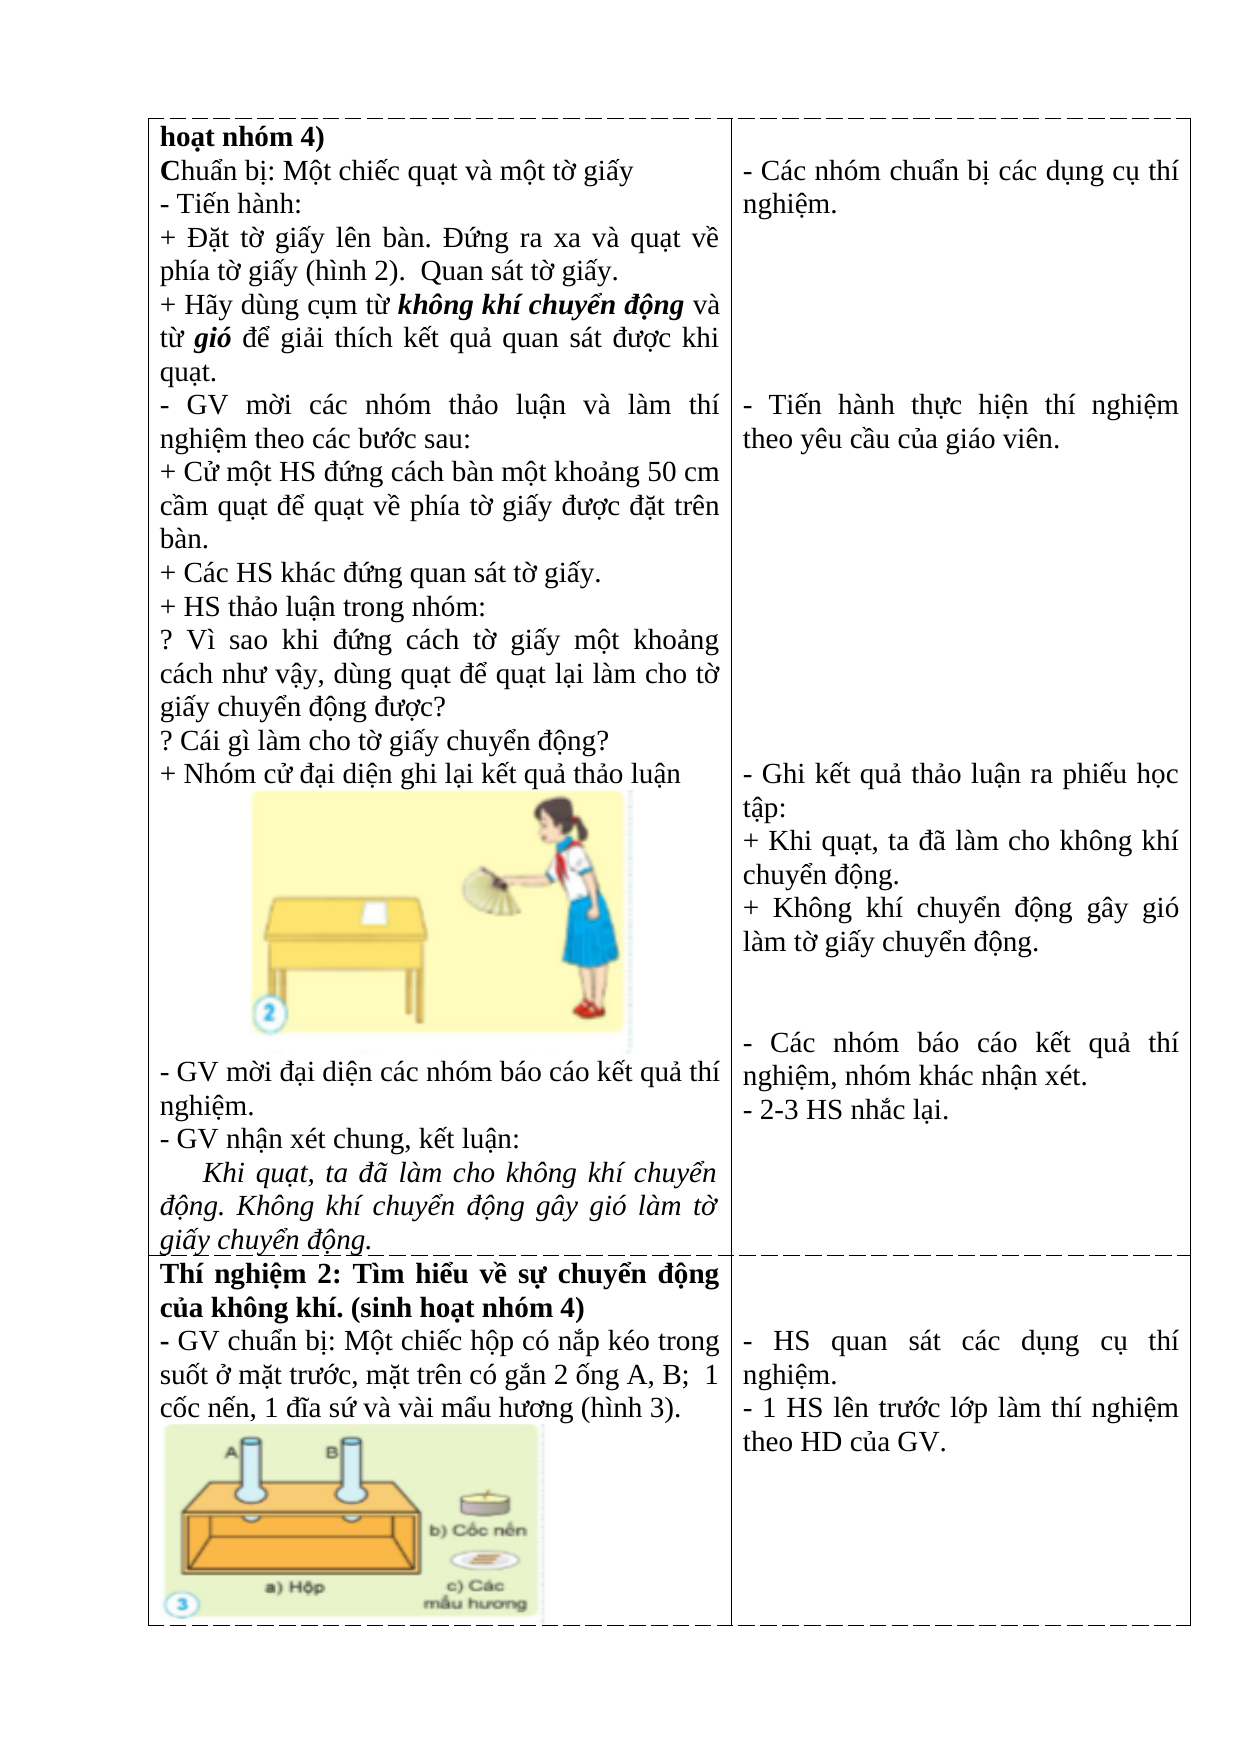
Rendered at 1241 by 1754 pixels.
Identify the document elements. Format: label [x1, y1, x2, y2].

table_cell [149, 1188, 731, 1625]
table_cell [732, 118, 1190, 1188]
table_cell [732, 1188, 1190, 1625]
picture [243, 722, 636, 987]
table_cell [149, 118, 731, 1188]
picture [159, 1357, 554, 1557]
